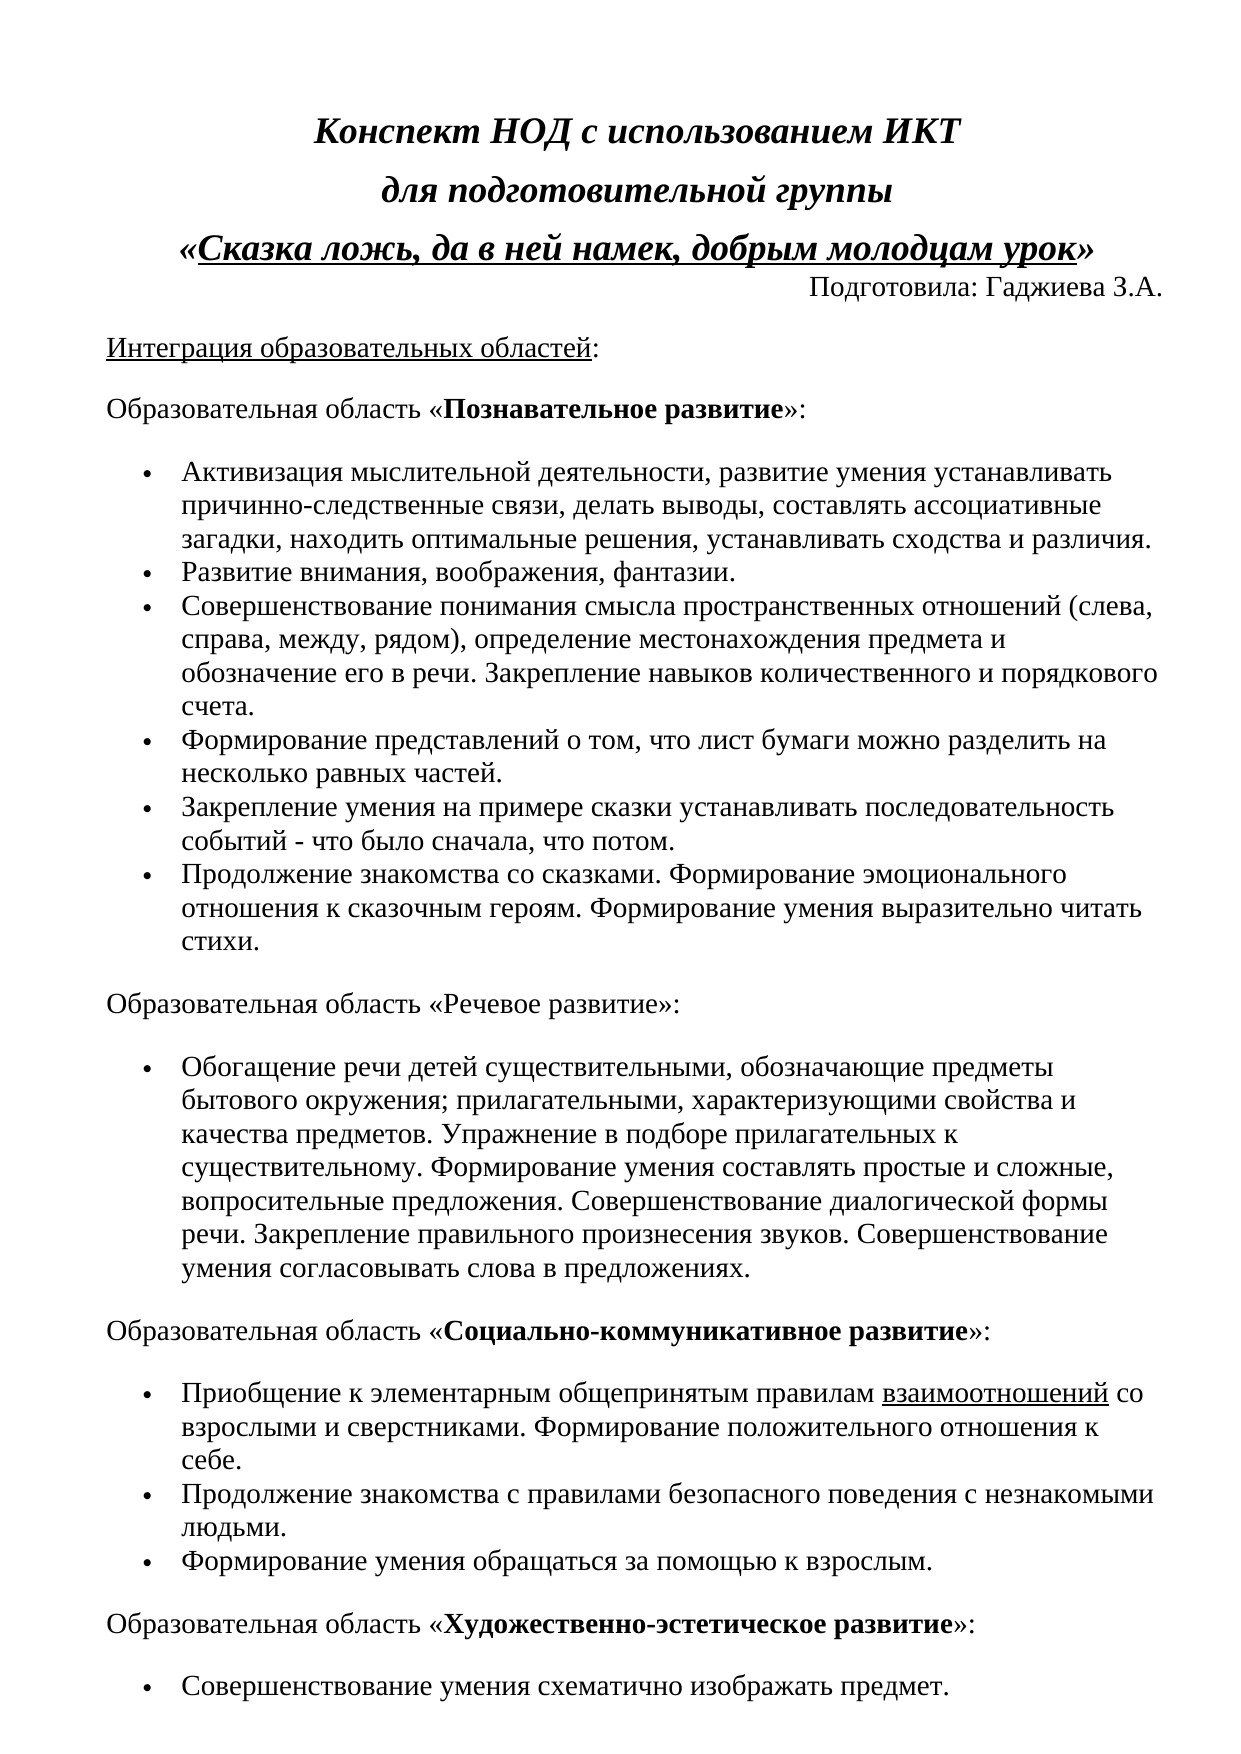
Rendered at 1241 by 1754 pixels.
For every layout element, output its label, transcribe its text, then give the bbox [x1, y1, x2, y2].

list Продолжение знакомства с правилами безопасного поведения с незнакомыми людьми. [144, 1476, 1163, 1543]
subtitle Конспект НОД с использованием ИКТ [111, 108, 1163, 151]
list Совершенствование умения схематично изображать предмет. [144, 1668, 1163, 1702]
text Образовательная область «Социально-коммуникативное развитие»: [106, 1313, 1163, 1346]
list Обогащение речи детей существительными, обозначающие предметы бытового окружения; прилагательными, характеризующими свойства и качества предметов. Упражнение в подборе прилагательных к существительному. Формирование умения составлять простые и сложные, вопросительные предложения. Совершенствование диалогической формы речи. Закрепление правильного произнесения звуков. Совершенствование умения согласовывать слова в предложениях. [144, 1049, 1163, 1283]
text Образовательная область «Художественно-эстетическое развитие»: [106, 1606, 1163, 1639]
subtitle «Сказка ложь, да в ней намек, добрым молодцам урок» [111, 226, 1163, 269]
subtitle для подготовительной группы [111, 167, 1163, 210]
list Продолжение знакомства со сказками. Формирование эмоционального отношения к сказочным героям. Формирование умения выразительно читать стихи. [144, 856, 1163, 957]
text Интеграция образовательных областей: [106, 330, 1163, 363]
list Приобщение к элементарным общепринятым правилам взаимоотношений со взрослыми и сверстниками. Формирование положительного отношения к себе. [144, 1375, 1163, 1476]
text Образовательная область «Познавательное развитие»: [106, 391, 1163, 424]
list Закрепление умения на примере сказки устанавливать последовательность событий - что было сначала, что потом. [144, 789, 1163, 856]
list Активизация мыслительной деятельности, развитие умения устанавливать причинно-следственные связи, делать выводы, составлять ассоциативные загадки, находить оптимальные решения, устанавливать сходства и различия. [144, 454, 1163, 554]
list Развитие внимания, воображения, фантазии. [144, 554, 1163, 588]
list Формирование умения обращаться за помощью к взрослым. [144, 1543, 1163, 1577]
list Совершенствование понимания смысла пространственных отношений (слева, справа, между, рядом), определение местонахождения предмета и обозначение его в речи. Закрепление навыков количественного и порядкового счета. [144, 588, 1163, 722]
list Формирование представлений о том, что лист бумаги можно разделить на несколько равных частей. [144, 722, 1163, 789]
text Подготовила: Гаджиева З.А. [106, 269, 1163, 302]
text Образовательная область «Речевое развитие»: [106, 986, 1163, 1019]
